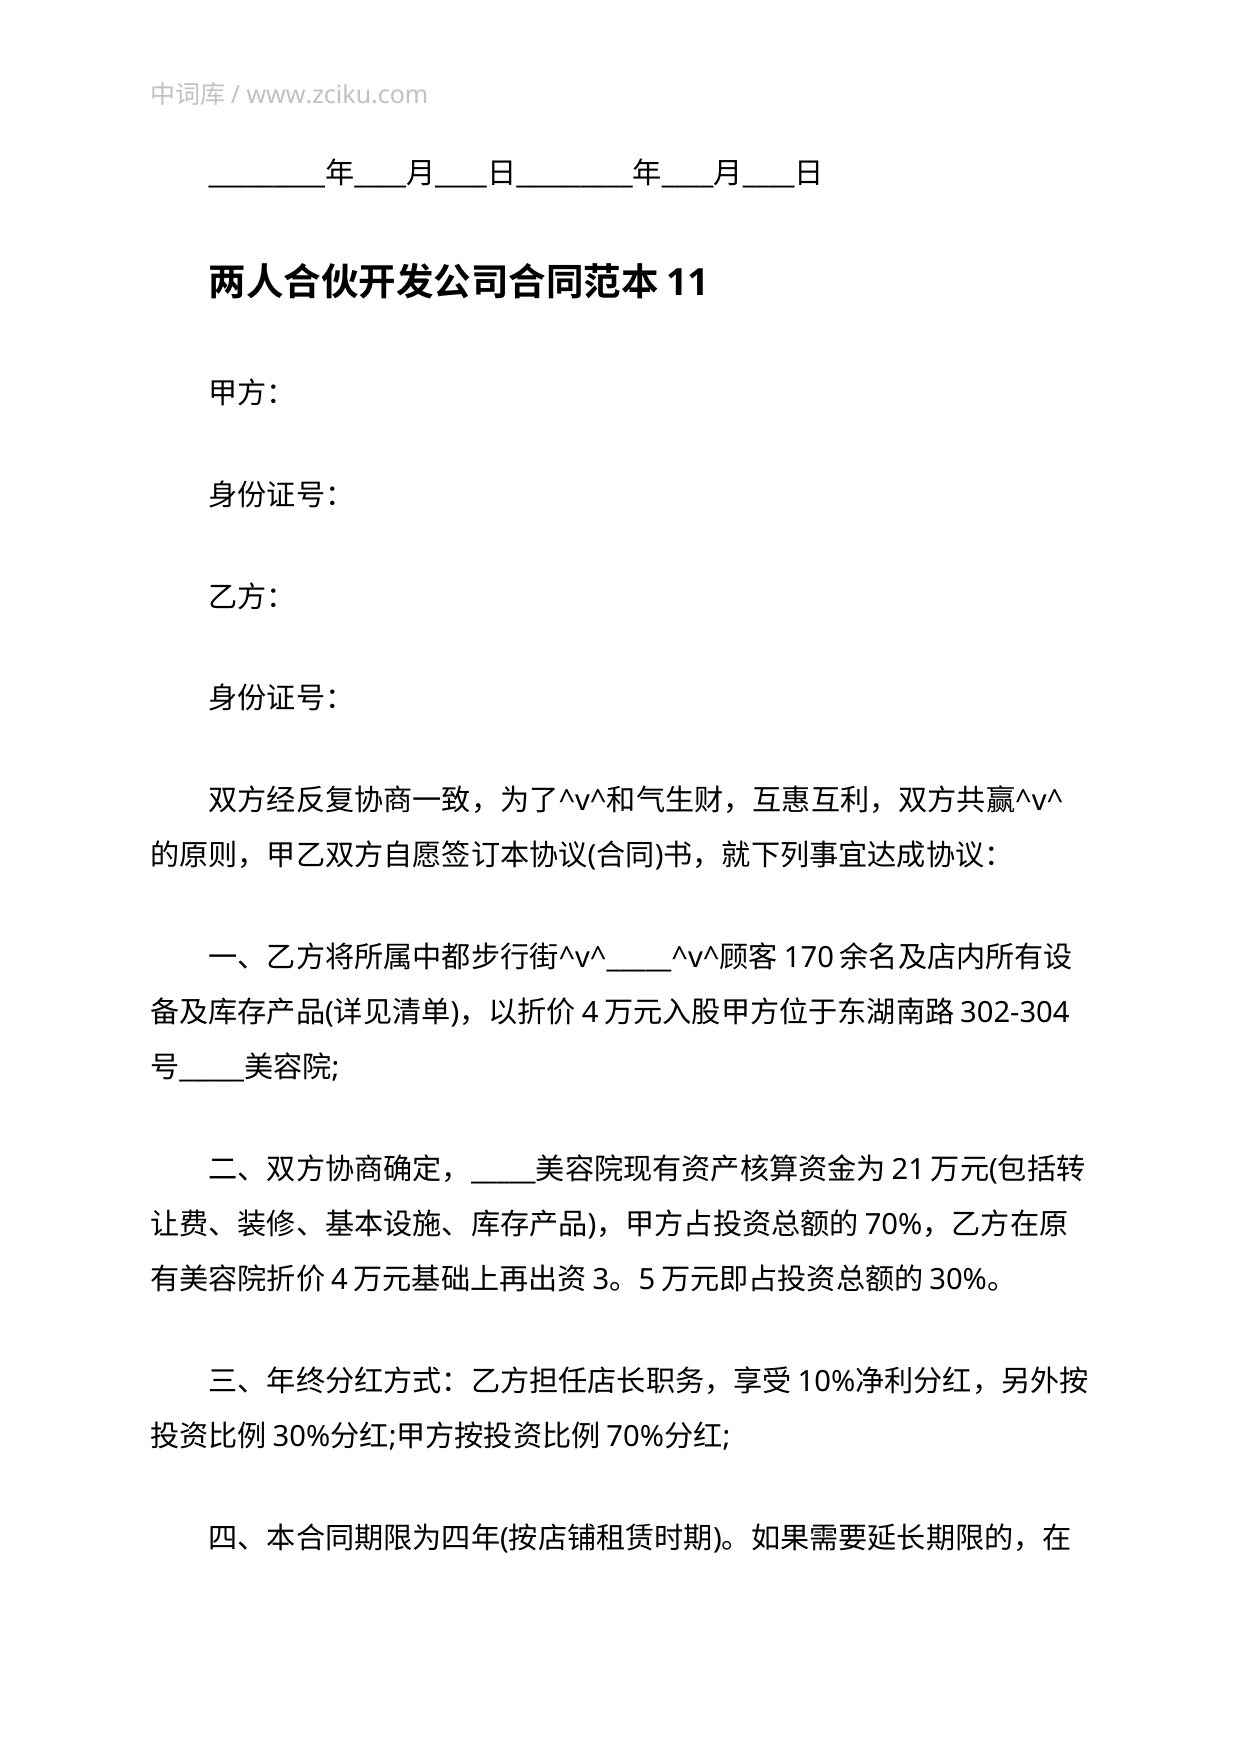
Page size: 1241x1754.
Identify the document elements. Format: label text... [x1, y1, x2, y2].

text 三、年终分红方式：乙方担任店长职务，享受10%净利分红，另外按投资比例30%分红;甲方按投资比例70%分红; [150, 1358, 1090, 1455]
text 双方经反复协商一致，为了^v^和气生财，互惠互利，双方共赢^v^的原则，甲乙双方自愿签订本协议(合同)书，就下列事宜达成协议： [150, 777, 1090, 874]
text 两人合伙开发公司合同范本11 [150, 252, 1090, 306]
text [150, 1514, 1090, 1557]
text 身份证号： [150, 471, 1090, 514]
text 一、乙方将所属中都步行街^v^_____^v^顾客170余名及店内所有设备及库存产品(详见清单)，以折价4万元入股甲方位于东湖南路302-304号_____美容院; [150, 934, 1090, 1086]
text 身份证号： [150, 675, 1090, 717]
text 乙方： [150, 573, 1090, 615]
text 甲方： [150, 369, 1090, 412]
text _________年____月____日_________年____月____日 [150, 150, 1090, 192]
text 二、双方协商确定，_____美容院现有资产核算资金为21万元(包括转让费、装修、基本设施、库存产品)，甲方占投资总额的70%，乙方在原有美容院折价4万元基础上再出资3。5万元即占投资总额的30%。 [150, 1146, 1090, 1298]
